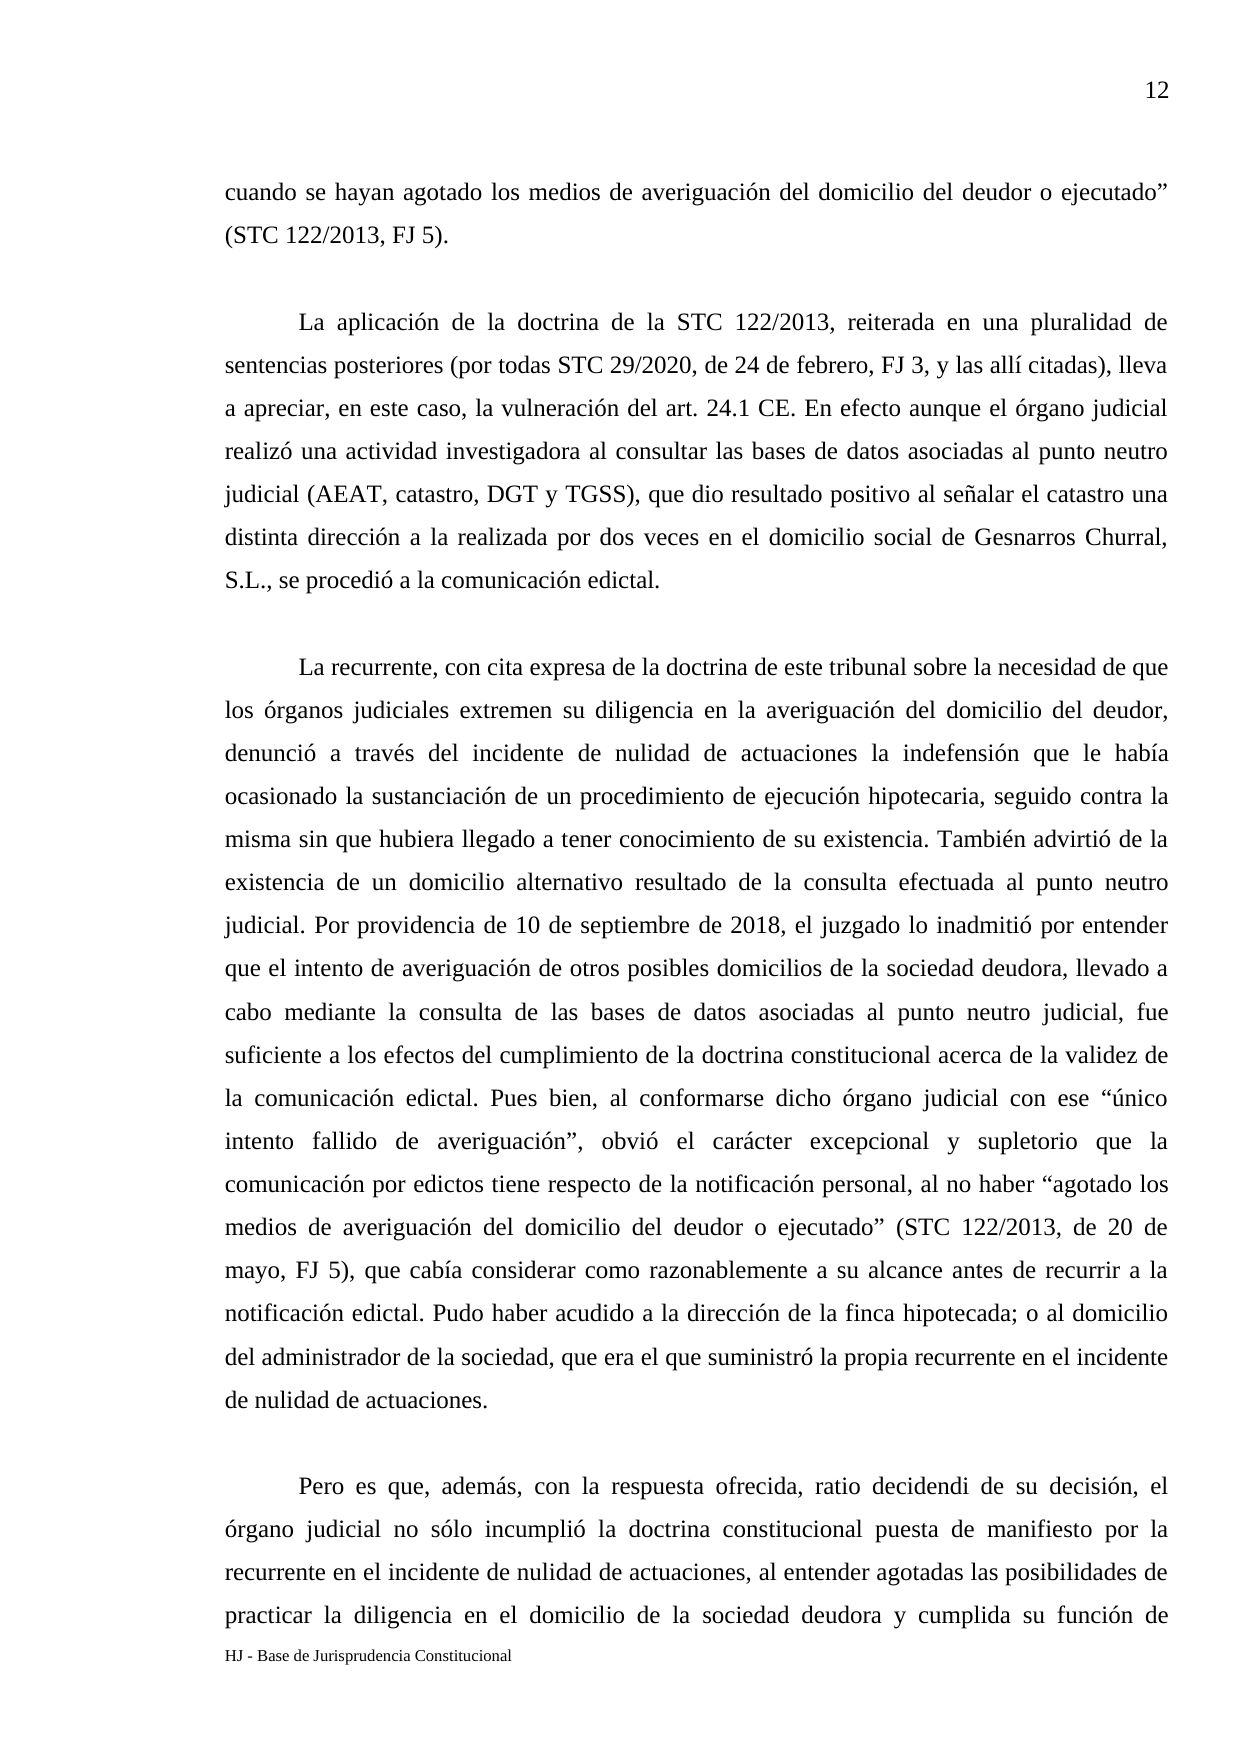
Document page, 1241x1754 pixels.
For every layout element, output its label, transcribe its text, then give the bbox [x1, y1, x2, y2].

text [224, 1471, 1169, 1629]
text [224, 177, 1169, 249]
text La recurrente, con cita expresa de la doctrina de este tribunal sobre la necesidad de que los órganos judiciales extremen su diligencia en la averiguación del domicilio del deudor, denunció a través del incidente de nulidad de actuaciones la indefensión que le había ocasionado la sustanciación de un procedimiento de ejecución hipotecaria, seguido contra la misma sin que hubiera llegado a tener conocimiento de su existencia. También advirtió de la existencia de un domicilio alternativo resultado de la consulta efectuada al punto neutro judicial. Por providencia de 10 de septiembre de 2018, el juzgado lo inadmitió por entender que el intento de averiguación de otros posibles domicilios de la sociedad deudora, llevado a cabo mediante la consulta de las bases de datos asociadas al punto neutro judicial, fue suficiente a los efectos del cumplimiento de la doctrina constitucional acerca de la validez de la comunicación edictal. Pues bien, al conformarse dicho órgano judicial con ese “único intento fallido de averiguación”, obvió el carácter excepcional y supletorio que la comunicación por edictos tiene respecto de la notificación personal, al no haber “agotado los medios de averiguación del domicilio del deudor o ejecutado” (STC 122/2013, de 20 de mayo, FJ 5), que cabía considerar como razonablemente a su alcance antes de recurrir a la notificación edictal. Pudo haber acudido a la dirección de la finca hipotecada; o al domicilio del administrador de la sociedad, que era el que suministró la propia recurrente en el incidente de nulidad de actuaciones. [224, 652, 1169, 1413]
text La aplicación de la doctrina de la STC 122/2013, reiterada en una pluralidad de sentencias posteriores (por todas STC 29/2020, de 24 de febrero, FJ 3, y las allí citadas), lleva a apreciar, en este caso, la vulneración del art. 24.1 CE. En efecto aunque el órgano judicial realizó una actividad investigadora al consultar las bases de datos asociadas al punto neutro judicial (AEAT, catastro, DGT y TGSS), que dio resultado positivo al señalar el catastro una distinta dirección a la realizada por dos veces en el domicilio social de Gesnarros Churral, S.L., se procedió a la comunicación edictal. [224, 307, 1169, 594]
